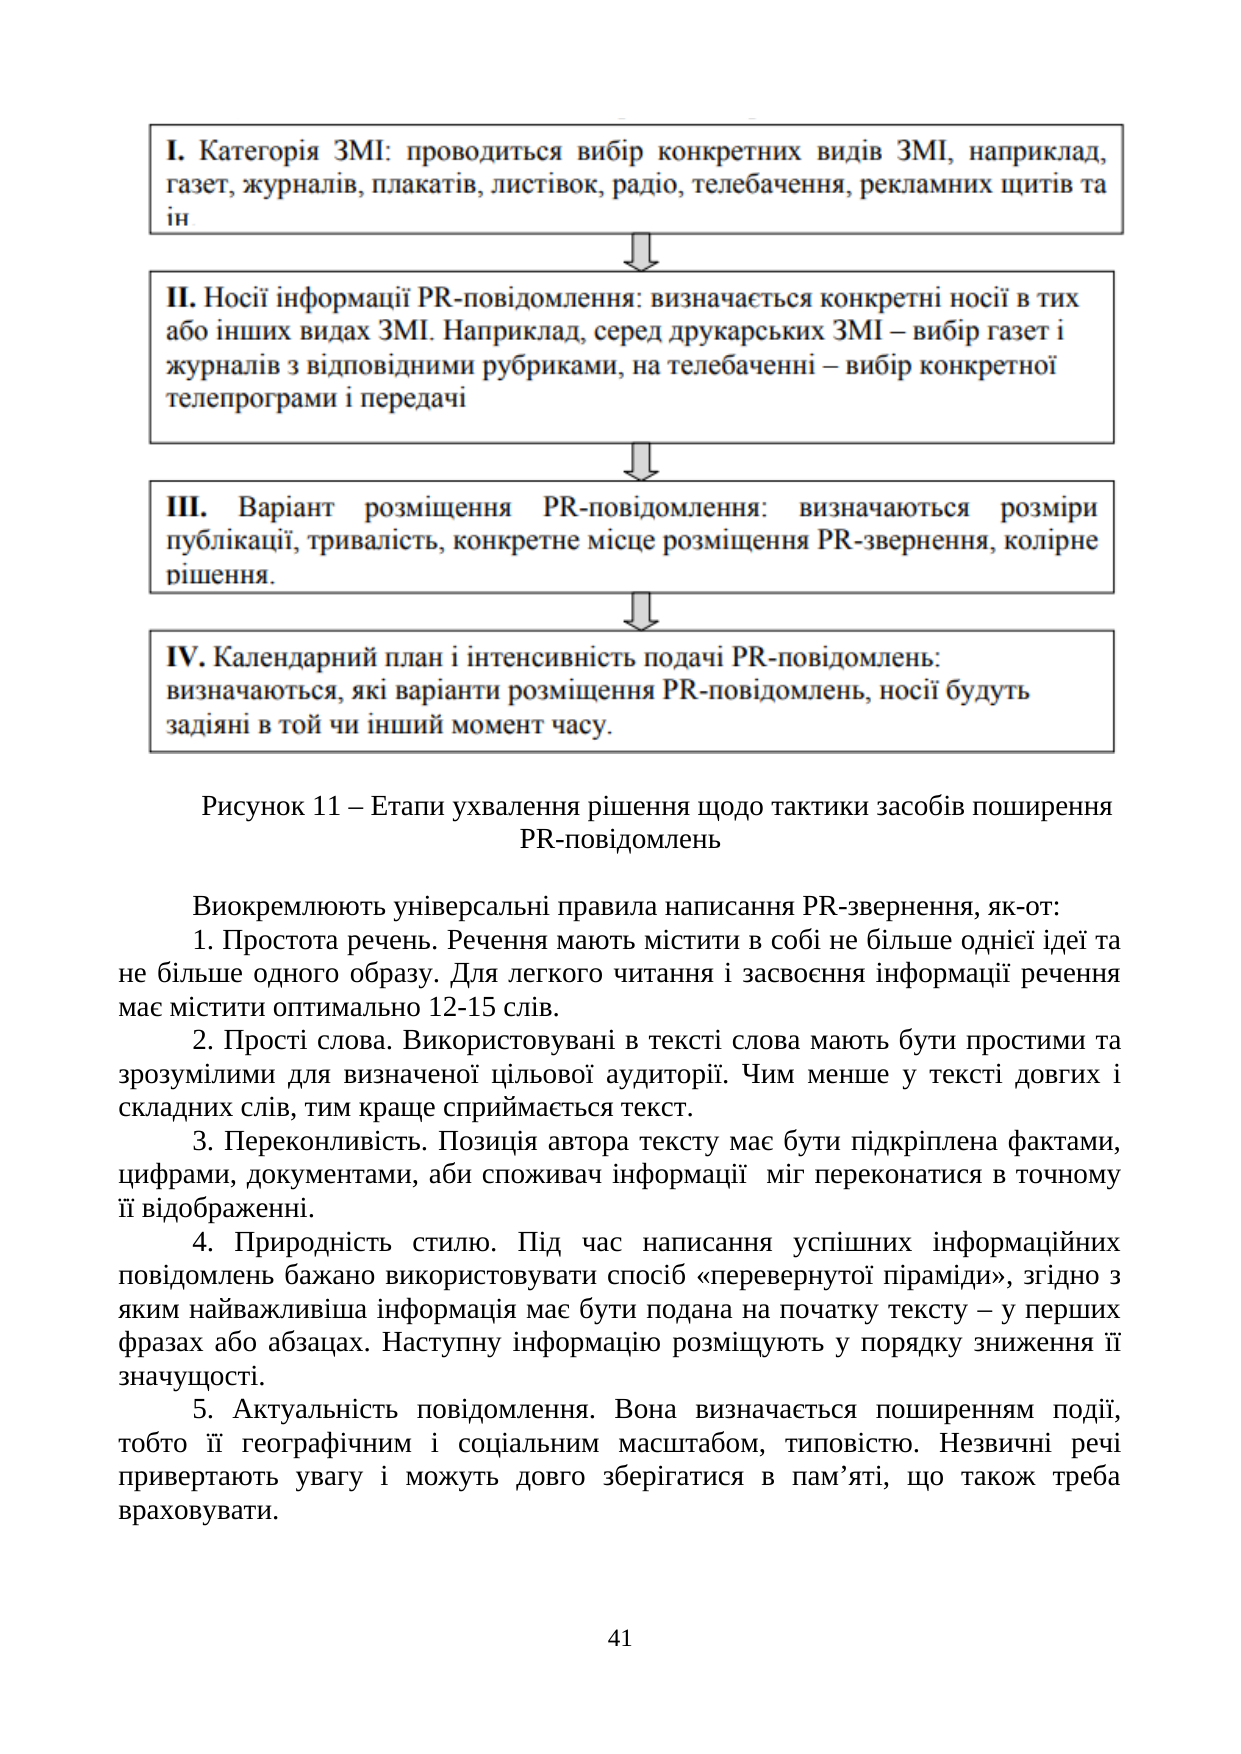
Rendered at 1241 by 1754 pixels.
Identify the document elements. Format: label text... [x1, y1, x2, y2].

text 1. Простота речень. Речення мають містити в собі не більше однієї ідеї та не більше одного образу. Для легкого читання і засвоєння інформації речення має містити оптимально 12-15 слів. [118, 922, 1122, 1022]
text 4. Природність стилю. Під час написання успішних інформаційних повідомлень бажано використовувати спосіб «перевернутої піраміди», згідно з яким найважливіша інформація має бути подана на початку тексту – у перших фразах або абзацах. Наступну інформацію розміщують у порядку зниження її значущості. [118, 1224, 1122, 1391]
picture [147, 118, 1129, 754]
text 2. Прості слова. Використовувані в тексті слова мають бути простими та зрозумілими для визначеної цільової аудиторії. Чим менше у тексті довгих і складних слів, тим краще сприймається текст. [118, 1022, 1122, 1123]
text 5. Актуальність повідомлення. Вона визначається поширенням події, тобто її географічним і соціальним масштабом, типовістю. Незвичні речі привертають увагу і можуть довго зберігатися в пам’яті, що також треба враховувати. [118, 1391, 1122, 1526]
text 3. Переконливість. Позиція автора тексту має бути підкріплена фактами, цифрами, документами, аби споживач інформації міг переконатися в точному її відображенні. [118, 1123, 1122, 1224]
text Рисунок 11 – Етапи ухвалення рішення щодо тактики засобів поширення PR-повідомлень [118, 788, 1122, 855]
text Виокремлюють універсальні правила написання PR-звернення, як-от: [118, 888, 1122, 922]
